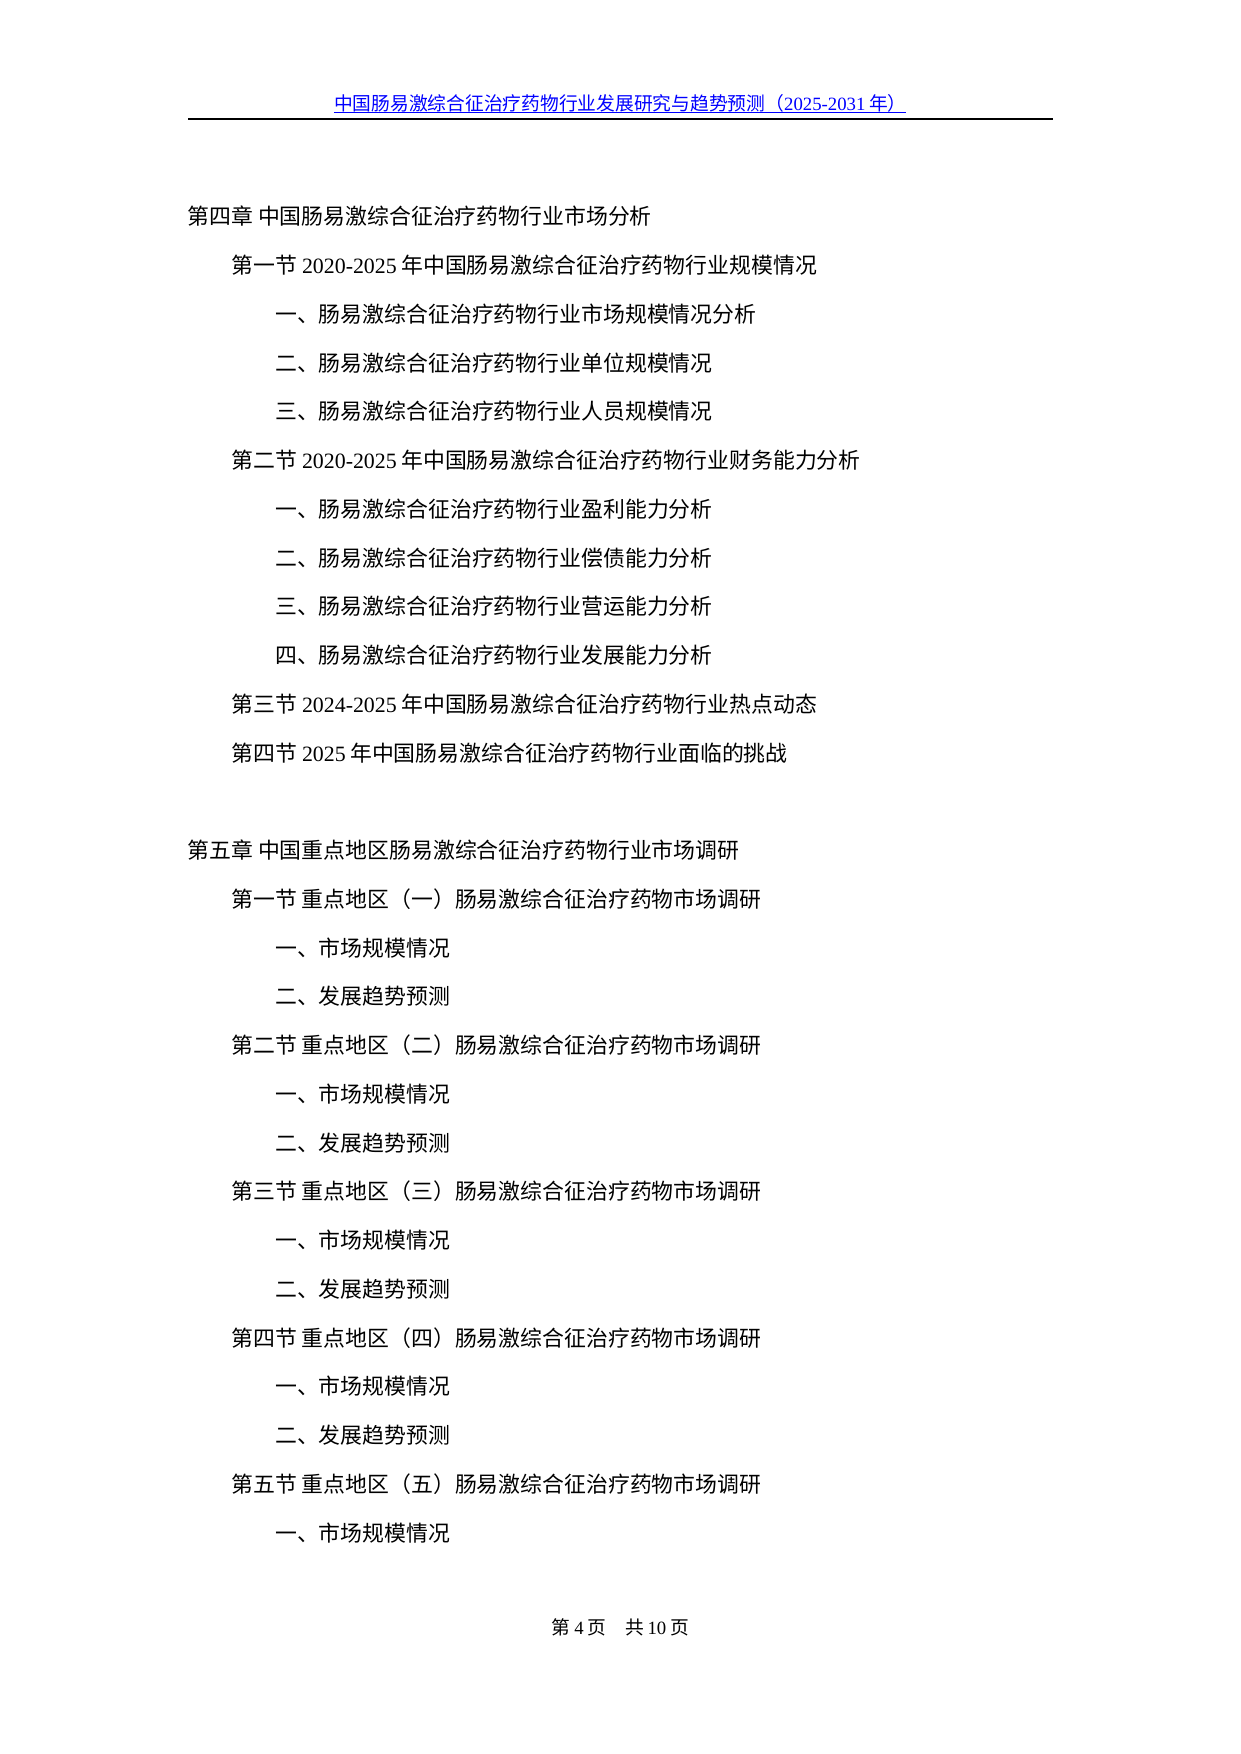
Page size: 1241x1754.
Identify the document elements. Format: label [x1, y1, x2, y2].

text [187, 150, 1053, 1548]
